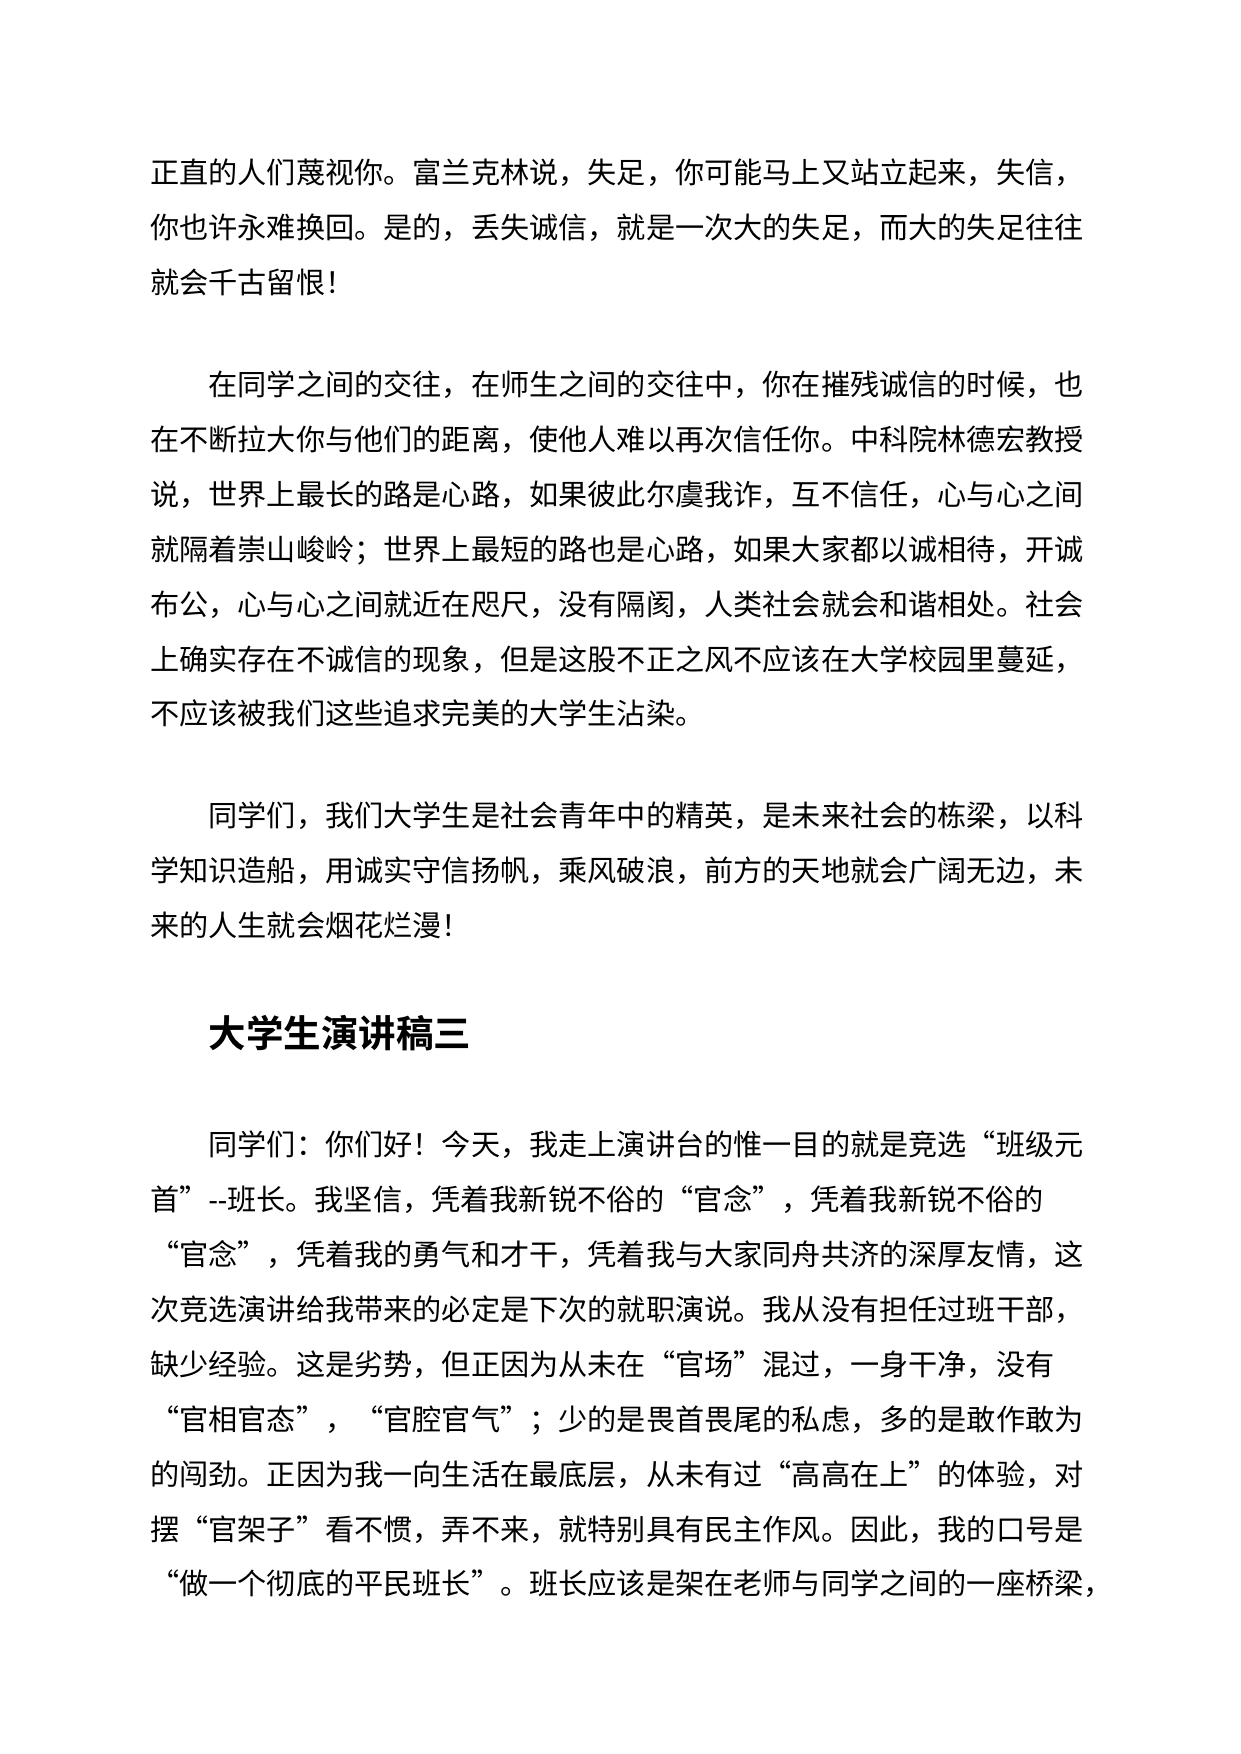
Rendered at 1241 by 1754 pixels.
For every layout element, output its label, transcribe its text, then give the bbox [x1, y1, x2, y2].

text 在同学之间的交往，在师生之间的交往中，你在摧残诚信的时候，也在不断拉大你与他们的距离，使他人难以再次信任你。中科院林德宏教授说，世界上最长的路是心路，如果彼此尔虞我诈，互不信任，心与心之间就隔着崇山峻岭；世界上最短的路也是心路，如果大家都以诚相待，开诚布公，心与心之间就近在咫尺，没有隔阂，人类社会就会和谐相处。社会上确实存在不诚信的现象，但是这股不正之风不应该在大学校园里蔓延，不应该被我们这些追求完美的大学生沾染。 [150, 362, 1090, 733]
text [150, 150, 1090, 302]
text 大学生演讲稿三 [150, 1004, 1090, 1058]
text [150, 1122, 1090, 1603]
text 同学们，我们大学生是社会青年中的精英，是未来社会的栋梁，以科学知识造船，用诚实守信扬帆，乘风破浪，前方的天地就会广阔无边，未来的人生就会烟花烂漫！ [150, 793, 1090, 945]
